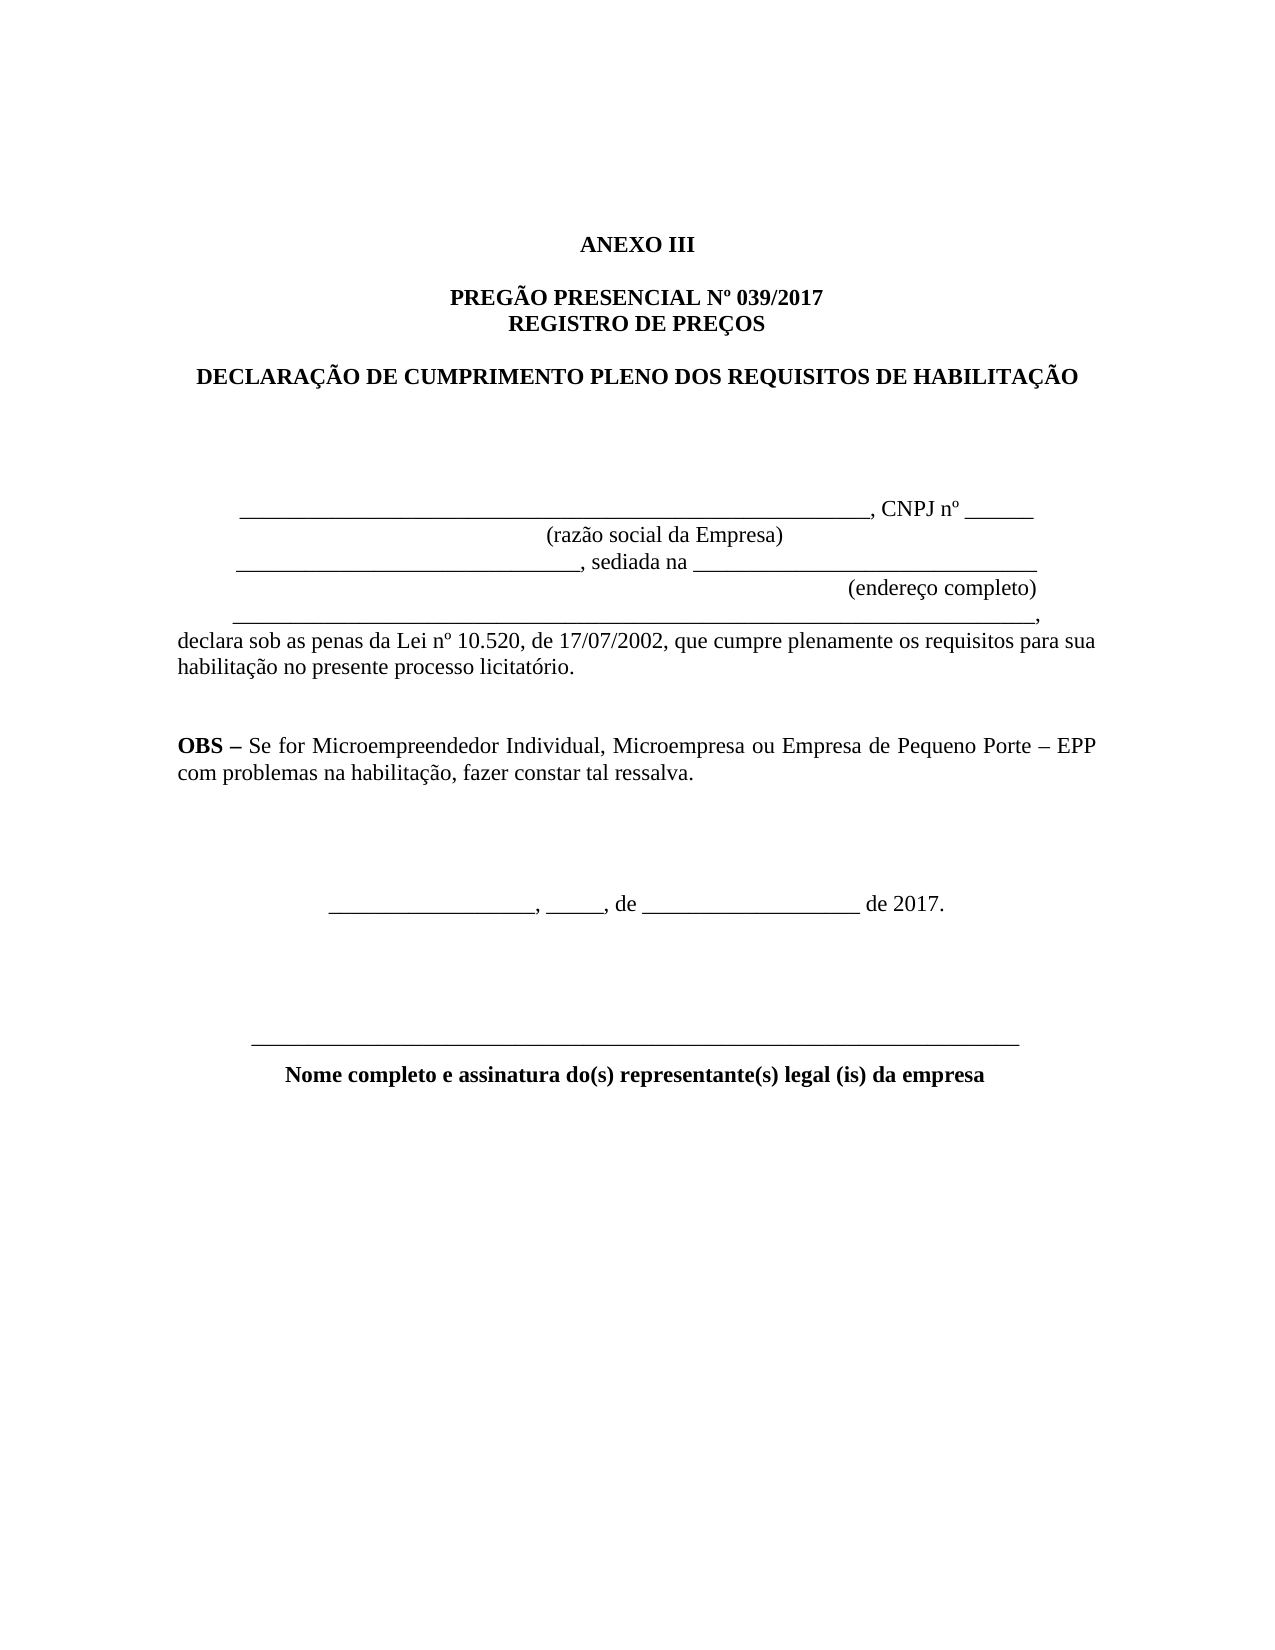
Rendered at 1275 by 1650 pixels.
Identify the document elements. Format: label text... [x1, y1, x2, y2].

text PREGÃO PRESENCIAL Nº 039/2017 [177, 284, 1096, 311]
text ANEXO III [177, 231, 1098, 258]
text __________________, _____, de ___________________ de 2017. [177, 890, 1096, 917]
text ______________________________________________________________________, [177, 600, 1096, 627]
text REGISTRO DE PREÇOS [177, 311, 1096, 337]
text (endereço completo) [177, 574, 1037, 600]
text declara sob as penas da Lei nº 10.520, de 17/07/2002, que cumpre plenamente os requisitos para sua habilitação no presente processo licitatório. [177, 627, 1098, 679]
text ___________________________________________________________________ Nome completo e assinatura do(s) representante(s) legal (is) da empresa [177, 1022, 1093, 1088]
text OBS – Se for Microempreendedor Individual, Microempresa ou Empresa de Pequeno Porte – EPP com problemas na habilitação, fazer constar tal ressalva. [177, 732, 1098, 785]
text _______________________________________________________, CNPJ nº ______ [177, 495, 1096, 521]
text ______________________________, sediada na ______________________________ [177, 548, 1096, 574]
text DECLARAÇÃO DE CUMPRIMENTO PLENO DOS REQUISITOS DE HABILITAÇÃO [177, 363, 1098, 389]
text (razão social da Empresa) [233, 521, 1096, 548]
